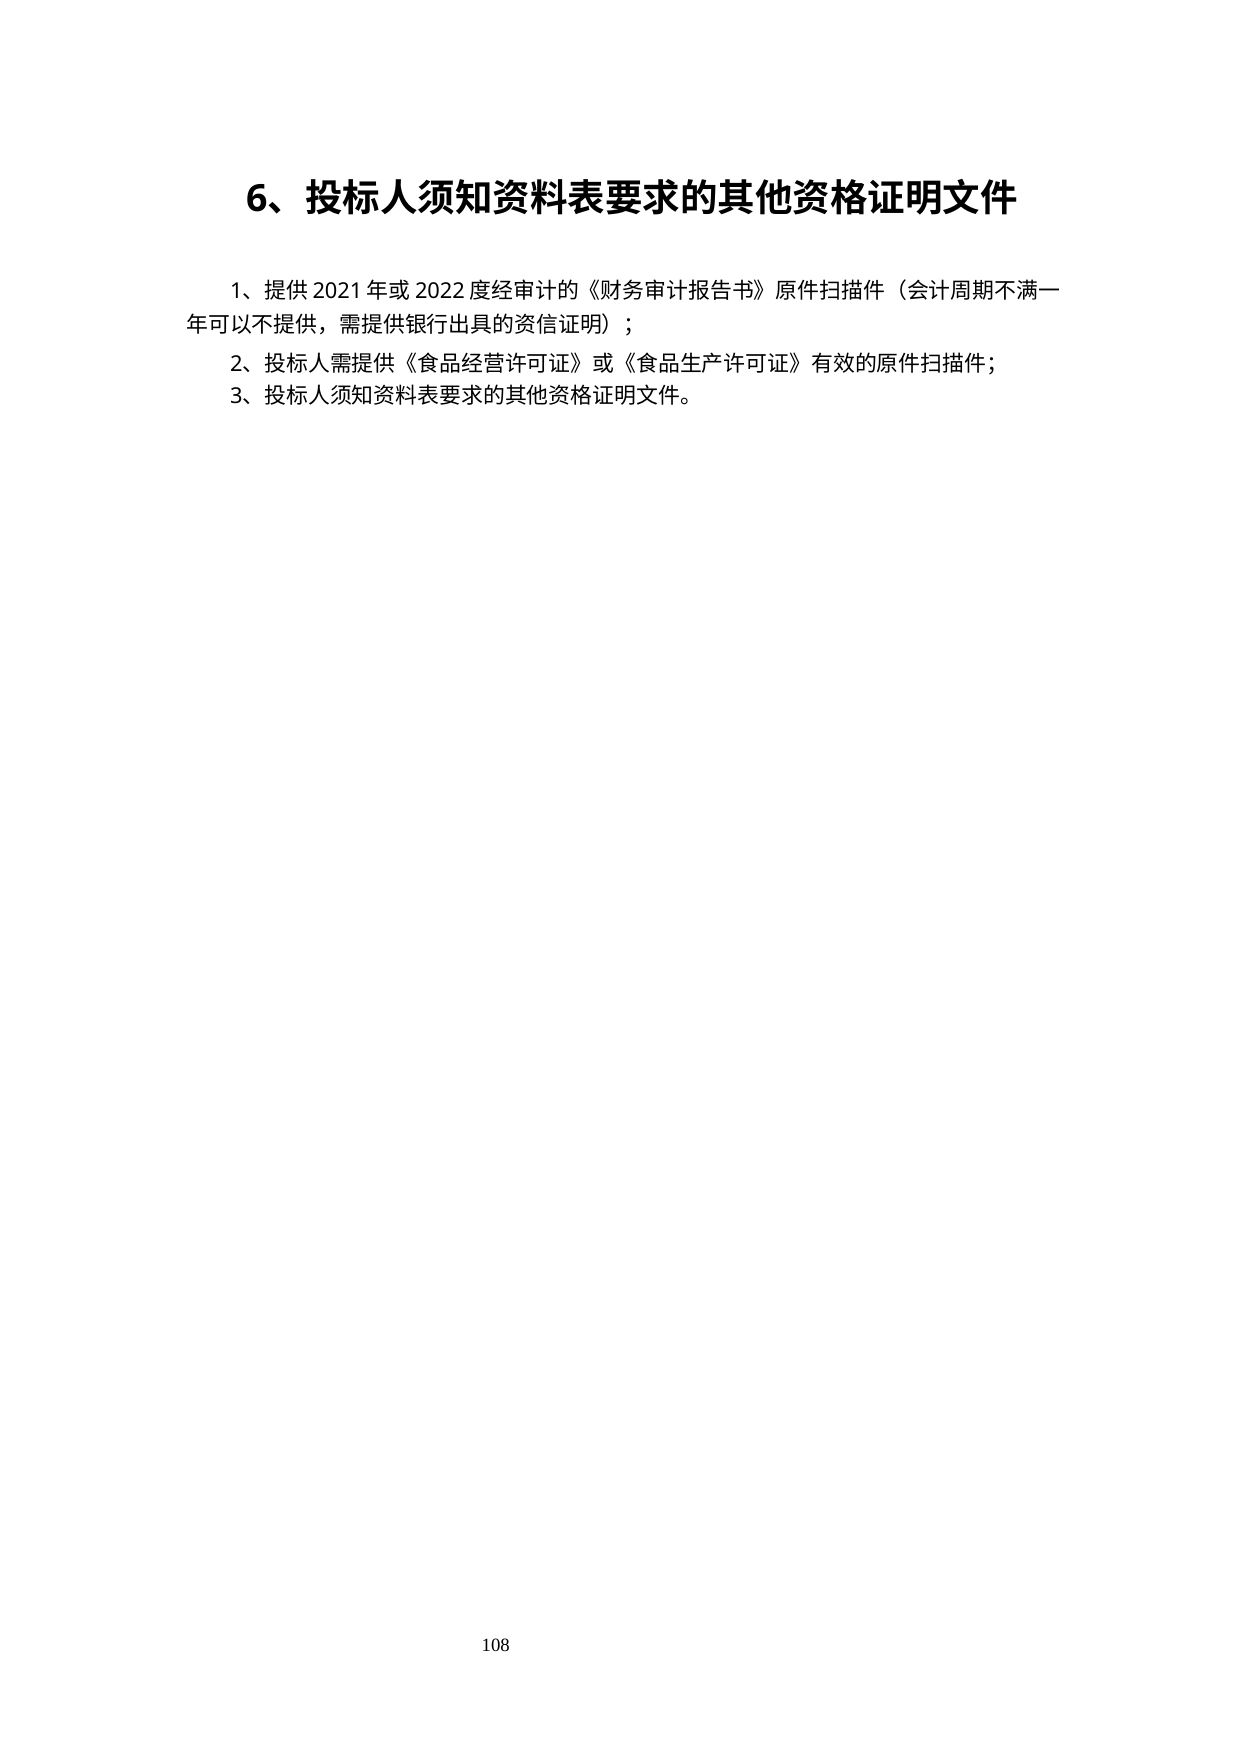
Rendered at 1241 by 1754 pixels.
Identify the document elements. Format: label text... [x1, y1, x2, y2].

text 2、投标人需提供《食品经营许可证》或《食品生产许可证》有效的原件扫描件； [186, 346, 1077, 378]
text 1、提供2021年或2022度经审计的《财务审计报告书》原件扫描件（会计周期不满一年可以不提供，需提供银行出具的资信证明）； [186, 272, 1077, 339]
text 3、投标人须知资料表要求的其他资格证明文件。 [186, 378, 1077, 410]
list 6、投标人须知资料表要求的其他资格证明文件 [186, 178, 1077, 219]
